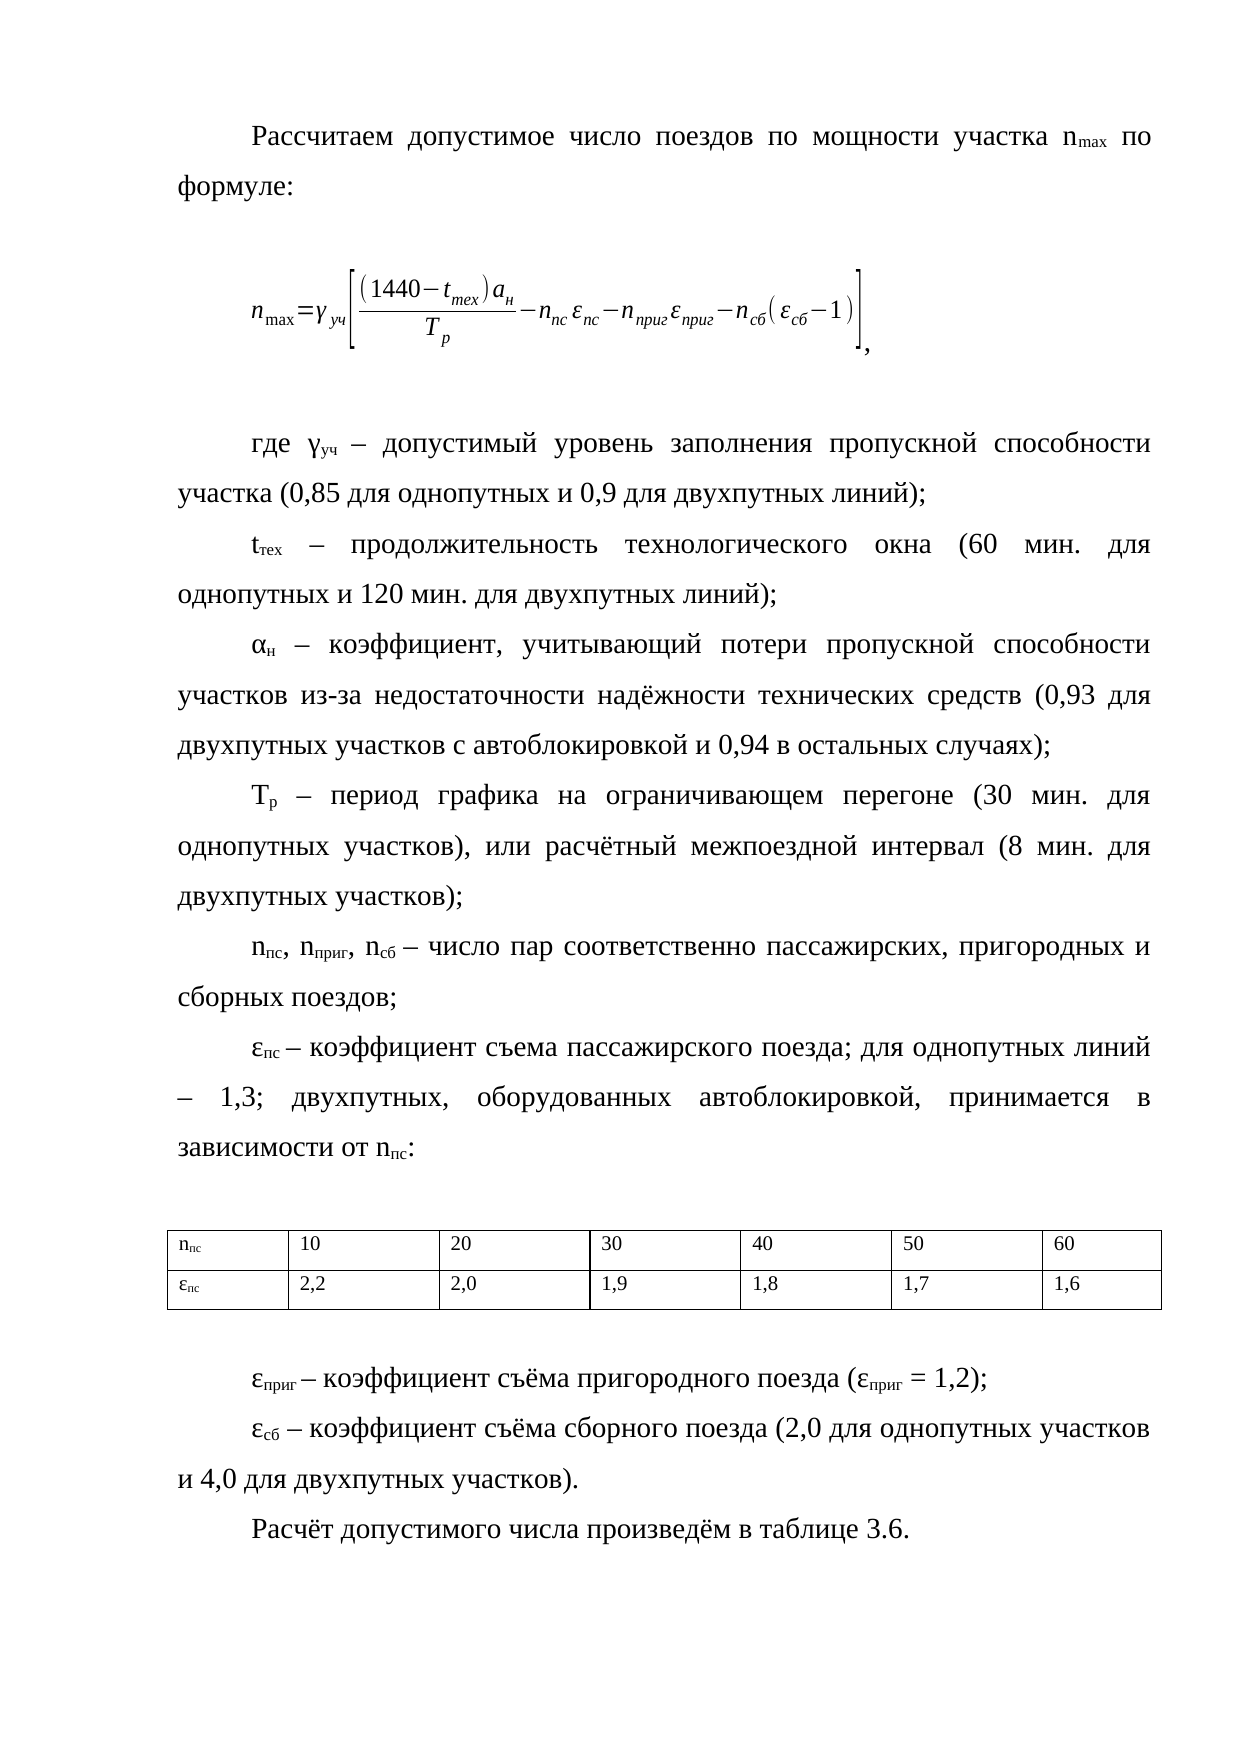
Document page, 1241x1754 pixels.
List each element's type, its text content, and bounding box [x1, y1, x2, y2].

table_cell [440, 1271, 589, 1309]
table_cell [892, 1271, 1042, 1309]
text εсб – коэффициент съёма сборного поезда (2,0 для однопутных участков и 4,0 для двухпутных участков). [177, 1411, 1152, 1494]
text εпс – коэффициент съема пассажирского поезда; для однопутных линий – 1,3; двухпутных, оборудованных автоблокировкой, принимается в зависимости от nпс: [177, 1029, 1152, 1163]
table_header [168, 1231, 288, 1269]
text αн – коэффициент, учитывающий потери пропускной способности участков из-за недостаточности надёжности технических средств (0,93 для двухпутных участков с автоблокировкой и 0,94 в остальных случаях); [177, 626, 1152, 761]
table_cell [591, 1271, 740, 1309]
text , [177, 269, 1152, 358]
text tтех – продолжительность технологического окна (60 мин. для однопутных и 120 мин. для двухпутных линий); [177, 526, 1152, 610]
text где γуч – допустимый уровень заполнения пропускной способности участка (0,85 для однопутных и 0,9 для двухпутных линий); [177, 425, 1152, 509]
text nпс, nприг, nсб – число пар соответственно пассажирских, пригородных и сборных поездов; [177, 928, 1152, 1012]
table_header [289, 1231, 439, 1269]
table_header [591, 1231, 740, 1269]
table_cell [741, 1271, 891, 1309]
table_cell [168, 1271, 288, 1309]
text Тр – период графика на ограничивающем перегоне (30 мин. для однопутных участков), или расчётный межпоездной интервал (8 мин. для двухпутных участков); [177, 777, 1152, 912]
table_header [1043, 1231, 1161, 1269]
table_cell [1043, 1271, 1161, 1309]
text Рассчитаем допустимое число поездов по мощности участка nmax по формуле: [177, 118, 1152, 202]
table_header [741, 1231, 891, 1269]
text Расчёт допустимого числа произведём в таблице 3.6. [177, 1511, 1152, 1545]
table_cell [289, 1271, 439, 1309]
text εприг – коэффициент съёма пригородного поезда (εприг = 1,2); [177, 1360, 1152, 1394]
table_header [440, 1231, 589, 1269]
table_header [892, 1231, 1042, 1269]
